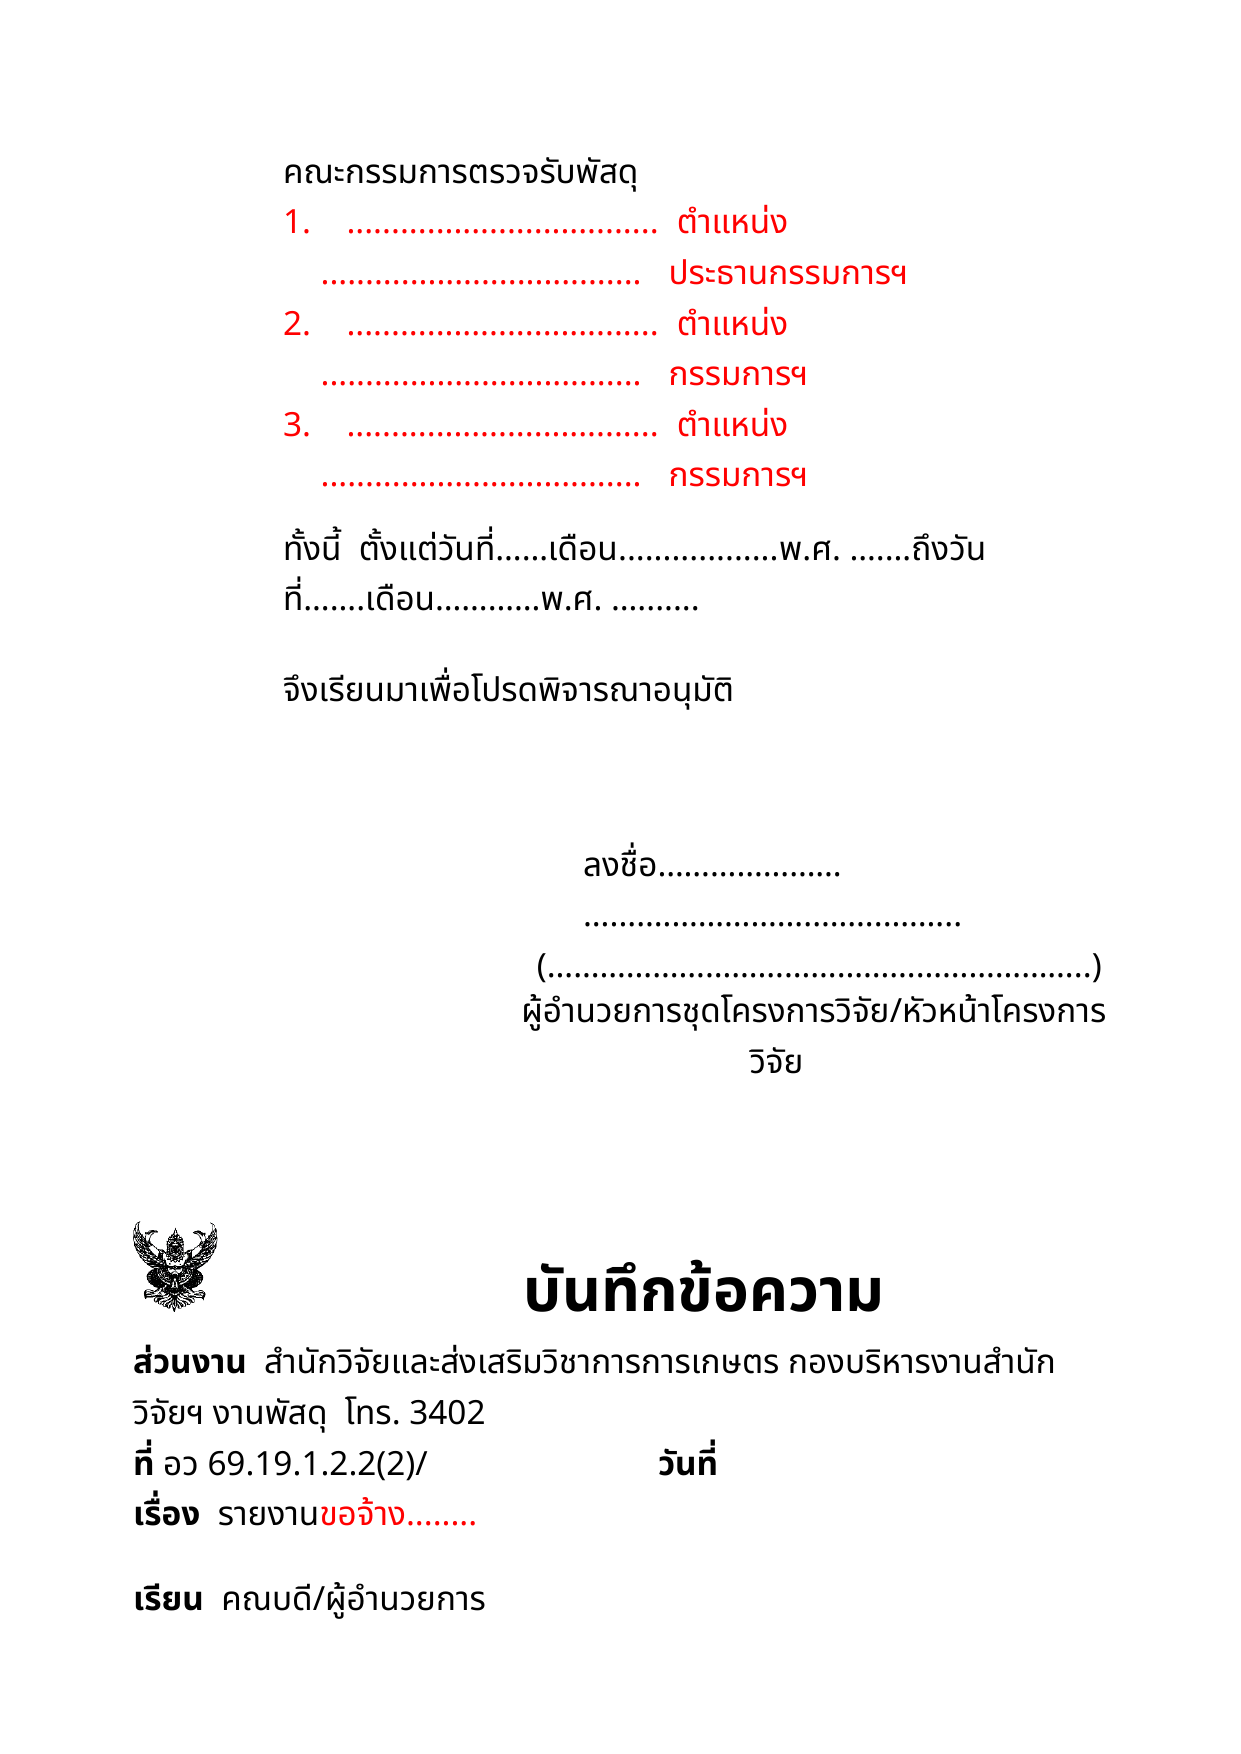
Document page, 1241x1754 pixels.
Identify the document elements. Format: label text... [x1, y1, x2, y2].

list ................................... ตำแหน่ง .................................... ประธานกรรมการฯ [283, 198, 1122, 299]
text (……………………………………………………..) [508, 942, 1122, 987]
text จึงเรียนมาเพื่อโปรดพิจารณาอนุมัติ [208, 666, 1122, 716]
text ที่ อว 69.19.1.2.2(2)/ วันที่ [133, 1439, 1122, 1490]
text ทั้งนี้ ตั้งแต่วันที่……เดือน..................พ.ศ. ….…ถึงวันที่…….เดือน…………พ.ศ. …....... [283, 524, 1122, 626]
text ลงชื่อ……………………....………………..……..…….. [583, 801, 1176, 942]
text ส่วนงาน สำนักวิจัยและส่งเสริมวิชาการการเกษตร กองบริหารงานสำนักวิจัยฯ งานพัสดุ โทร. 3402 [133, 1338, 1122, 1439]
picture [109, 1204, 239, 1322]
text เรียน คณบดี/ผู้อำนวยการ [133, 1574, 1122, 1625]
text ผู้อำนวยการชุดโครงการวิจัย/หัวหน้าโครงการวิจัย [433, 987, 1119, 1088]
list ................................... ตำแหน่ง .................................... กรรมการฯ [283, 299, 1122, 401]
text เรื่อง รายงานขอจ้าง........ [133, 1490, 1122, 1541]
text บันทึกข้อความ [433, 1247, 1122, 1338]
text คณะกรรมการตรวจรับพัสดุ [133, 148, 1122, 198]
list ................................... ตำแหน่ง .................................... กรรมการฯ [283, 401, 1122, 502]
